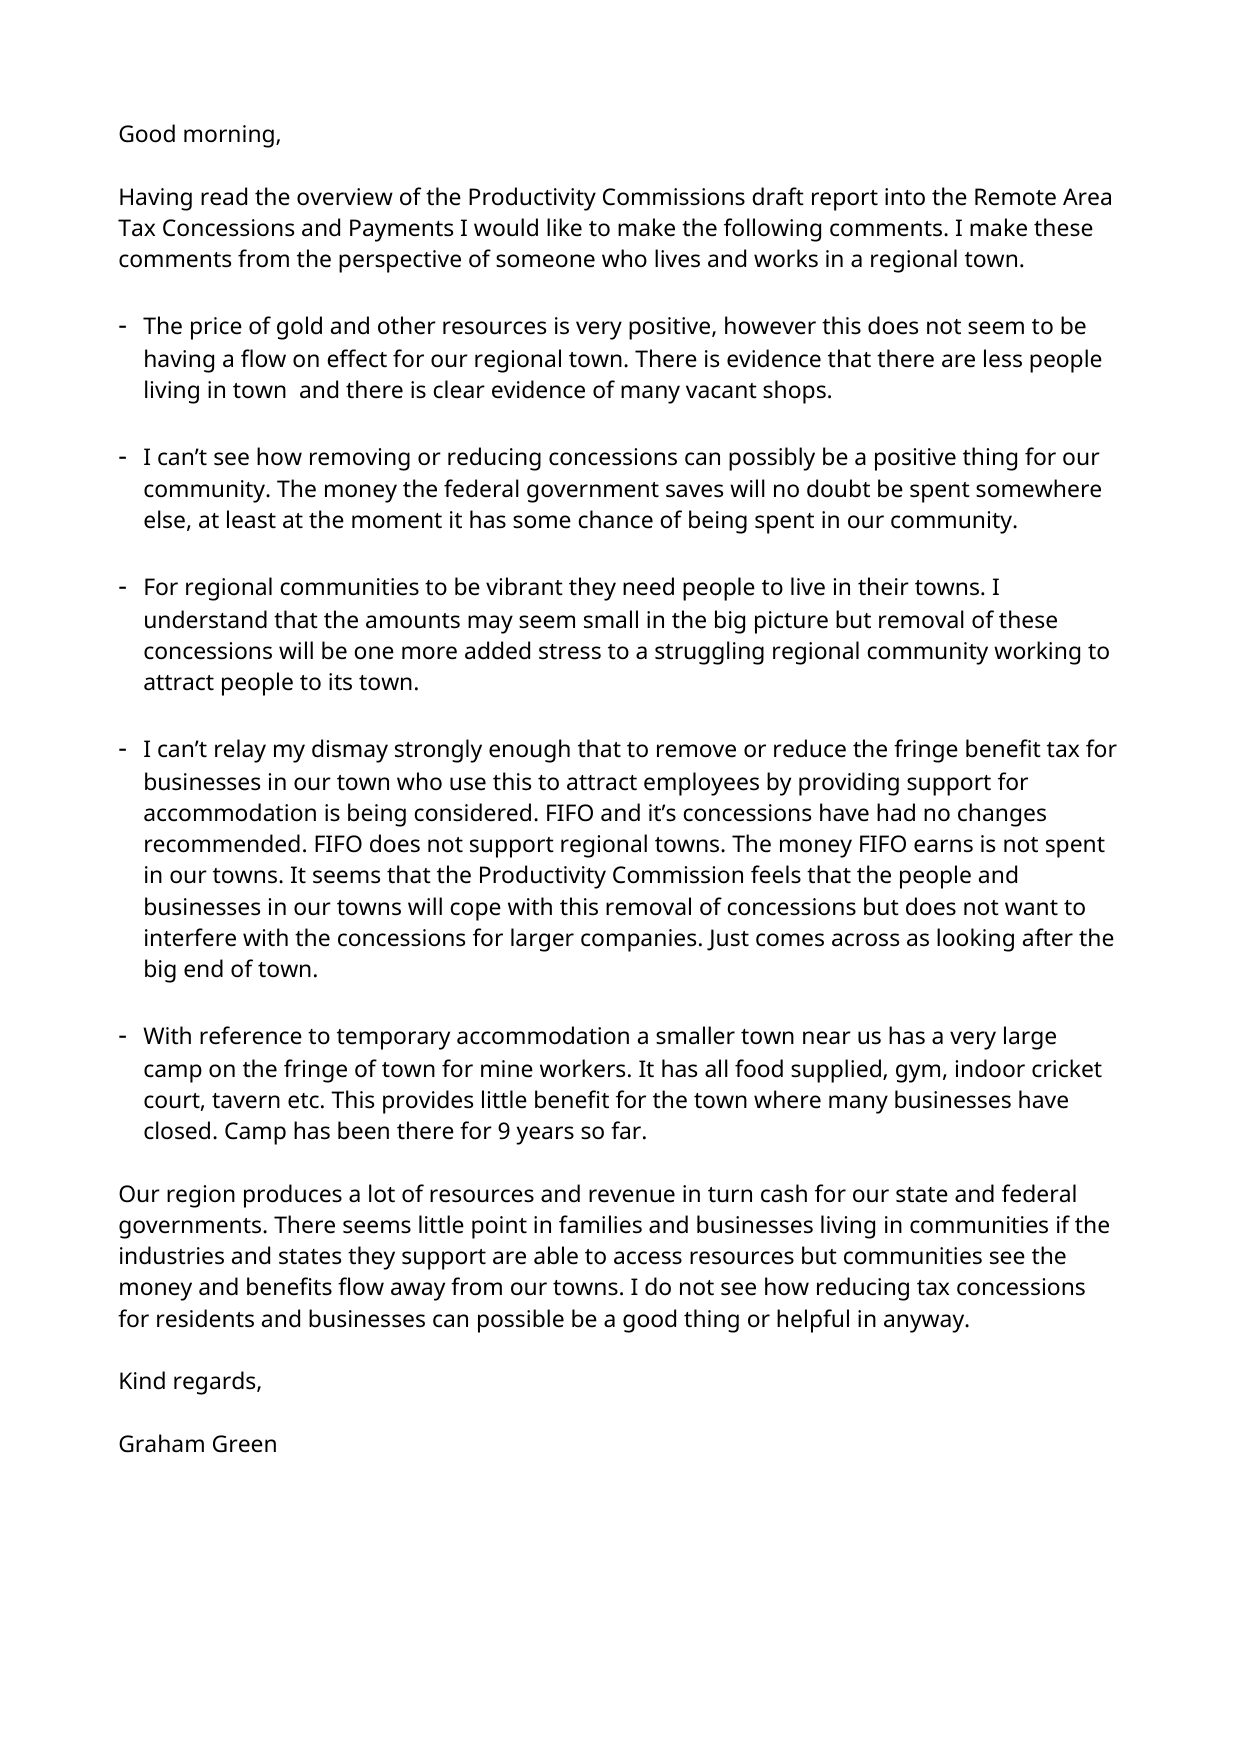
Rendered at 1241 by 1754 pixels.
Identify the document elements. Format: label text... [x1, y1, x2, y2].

list With reference to temporary accommodation a smaller town near us has a very large camp on the fringe of town for mine workers. It has all food supplied, gym, indoor cricket court, tavern etc. This provides little benefit for the town where many businesses have closed. Camp has been there for 9 years so far. [118, 1016, 1122, 1146]
text Good morning, [118, 118, 1122, 149]
text Our region produces a lot of resources and revenue in turn cash for our state and federal governments. There seems little point in families and businesses living in communities if the industries and states they support are able to access resources but communities see the money and benefits flow away from our towns. I do not see how reducing tax concessions for residents and businesses can possible be a good thing or helpful in anyway. [118, 1177, 1122, 1334]
text Having read the overview of the Productivity Commissions draft report into the Remote Area Tax Concessions and Payments I would like to make the following comments. I make these comments from the perspective of someone who lives and works in a regional town. [118, 181, 1122, 274]
list For regional communities to be vibrant they need people to live in their towns. I understand that the amounts may seem small in the big picture but removal of these concessions will be one more added stress to a struggling regional community working to attract people to its town. [118, 567, 1122, 697]
text Kind regards, [118, 1365, 1122, 1396]
text Graham Green [118, 1427, 1122, 1459]
list The price of gold and other resources is very positive, however this does not seem to be having a flow on effect for our regional town. There is evidence that there are less people living in town and there is clear evidence of many vacant shops. [118, 306, 1122, 405]
list I can’t relay my dismay strongly enough that to remove or reduce the fringe benefit tax for businesses in our town who use this to attract employees by providing support for accommodation is being considered. FIFO and it’s concessions have had no changes recommended. FIFO does not support regional towns. The money FIFO earns is not spent in our towns. It seems that the Productivity Commission feels that the people and businesses in our towns will cope with this removal of concessions but does not want to interfere with the concessions for larger companies. Just comes across as looking after the big end of town. [118, 729, 1122, 984]
list I can’t see how removing or reducing concessions can possibly be a positive thing for our community. The money the federal government saves will no doubt be spent somewhere else, at least at the moment it has some chance of being spent in our community. [118, 436, 1122, 536]
